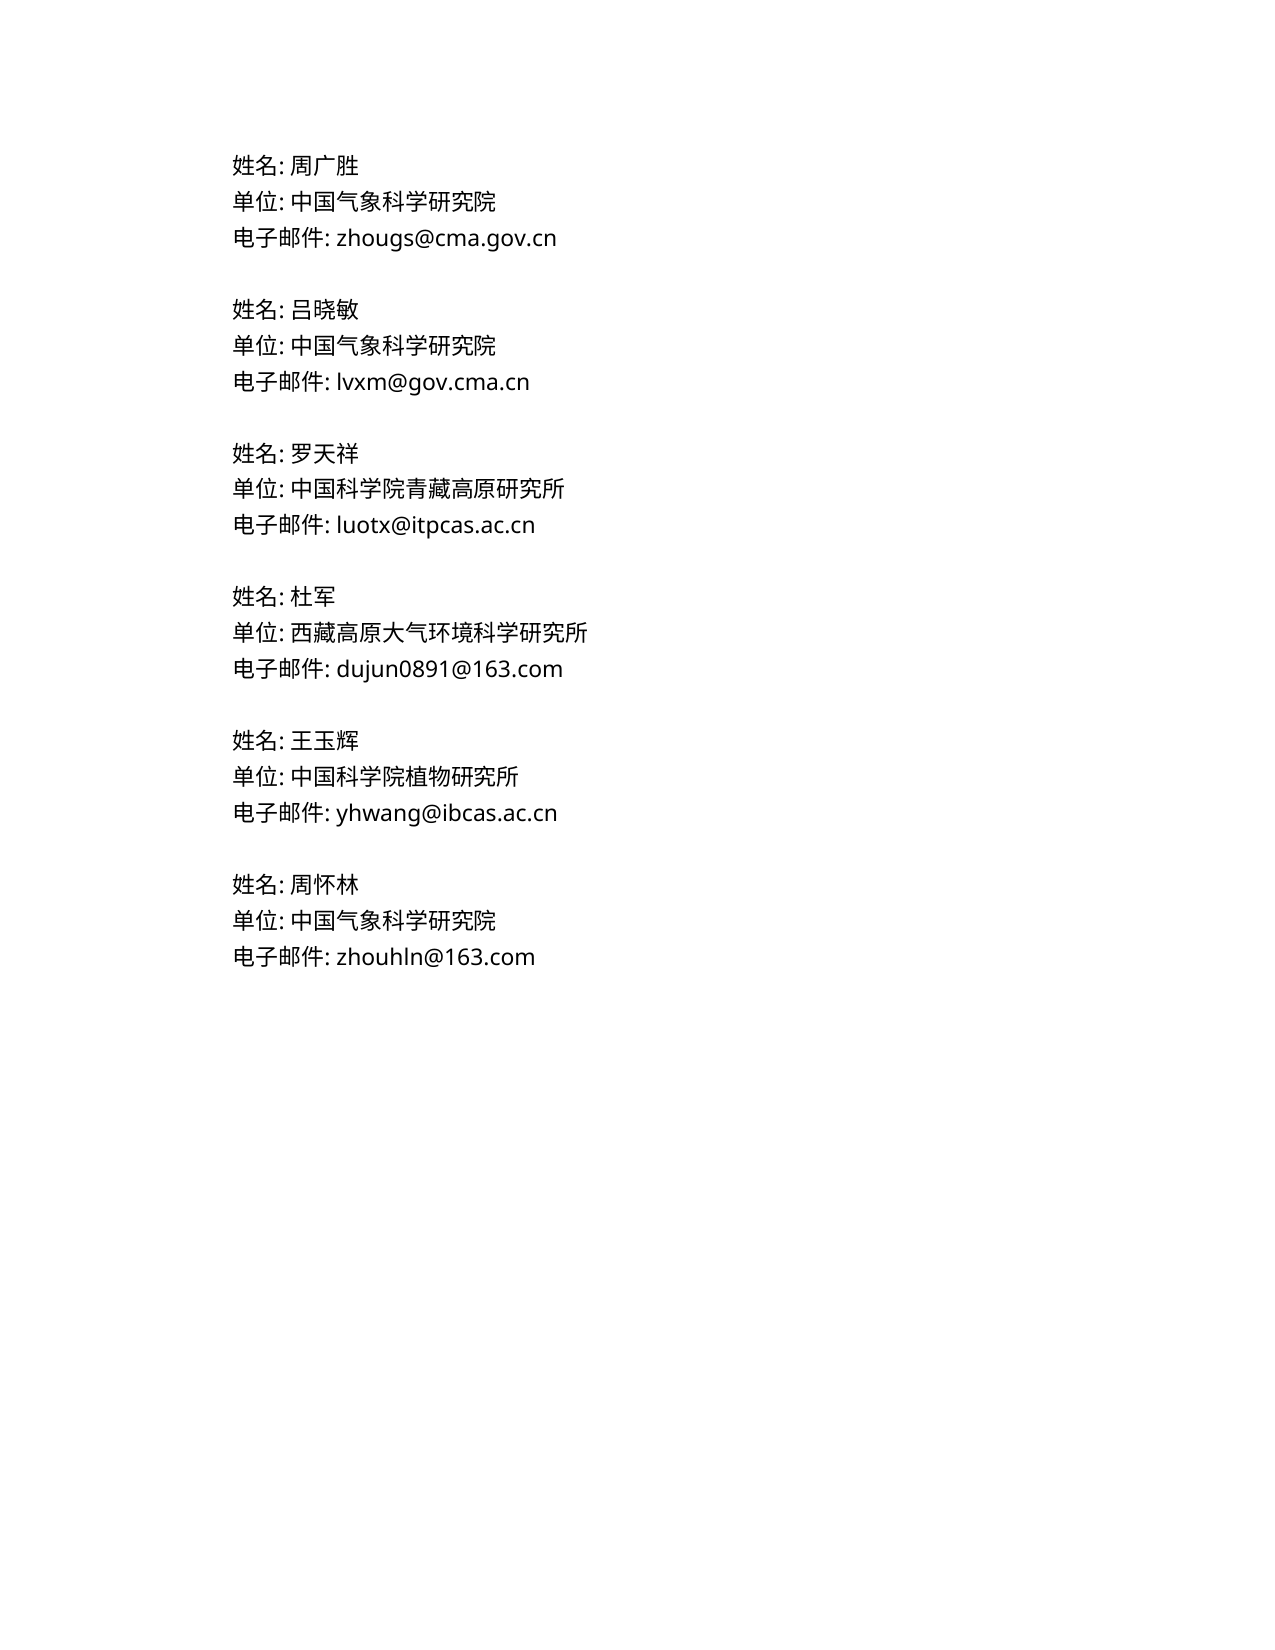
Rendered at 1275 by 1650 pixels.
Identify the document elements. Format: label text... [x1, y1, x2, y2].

text 姓名: 周广胜 单位: 中国气象科学研究院 电子邮件: zhougs@cma.gov.cn 姓名: 吕晓敏 单位: 中国气象科学研究院 电子邮件: lvxm@gov.cma.cn 姓名: 罗天祥 单位: 中国科学院青藏高原研究所 电子邮件: luotx@itpcas.ac.cn 姓名: 杜军 单位: 西藏高原大气环境科学研究所 电子邮件: dujun0891@163.com 姓名: 王玉辉 单位: 中国科学院植物研究所 电子邮件: yhwang@ibcas.ac.cn 姓名: 周怀林 单位: 中国气象科学研究院 电子邮件: zhouhln@163.com [232, 150, 1087, 1044]
